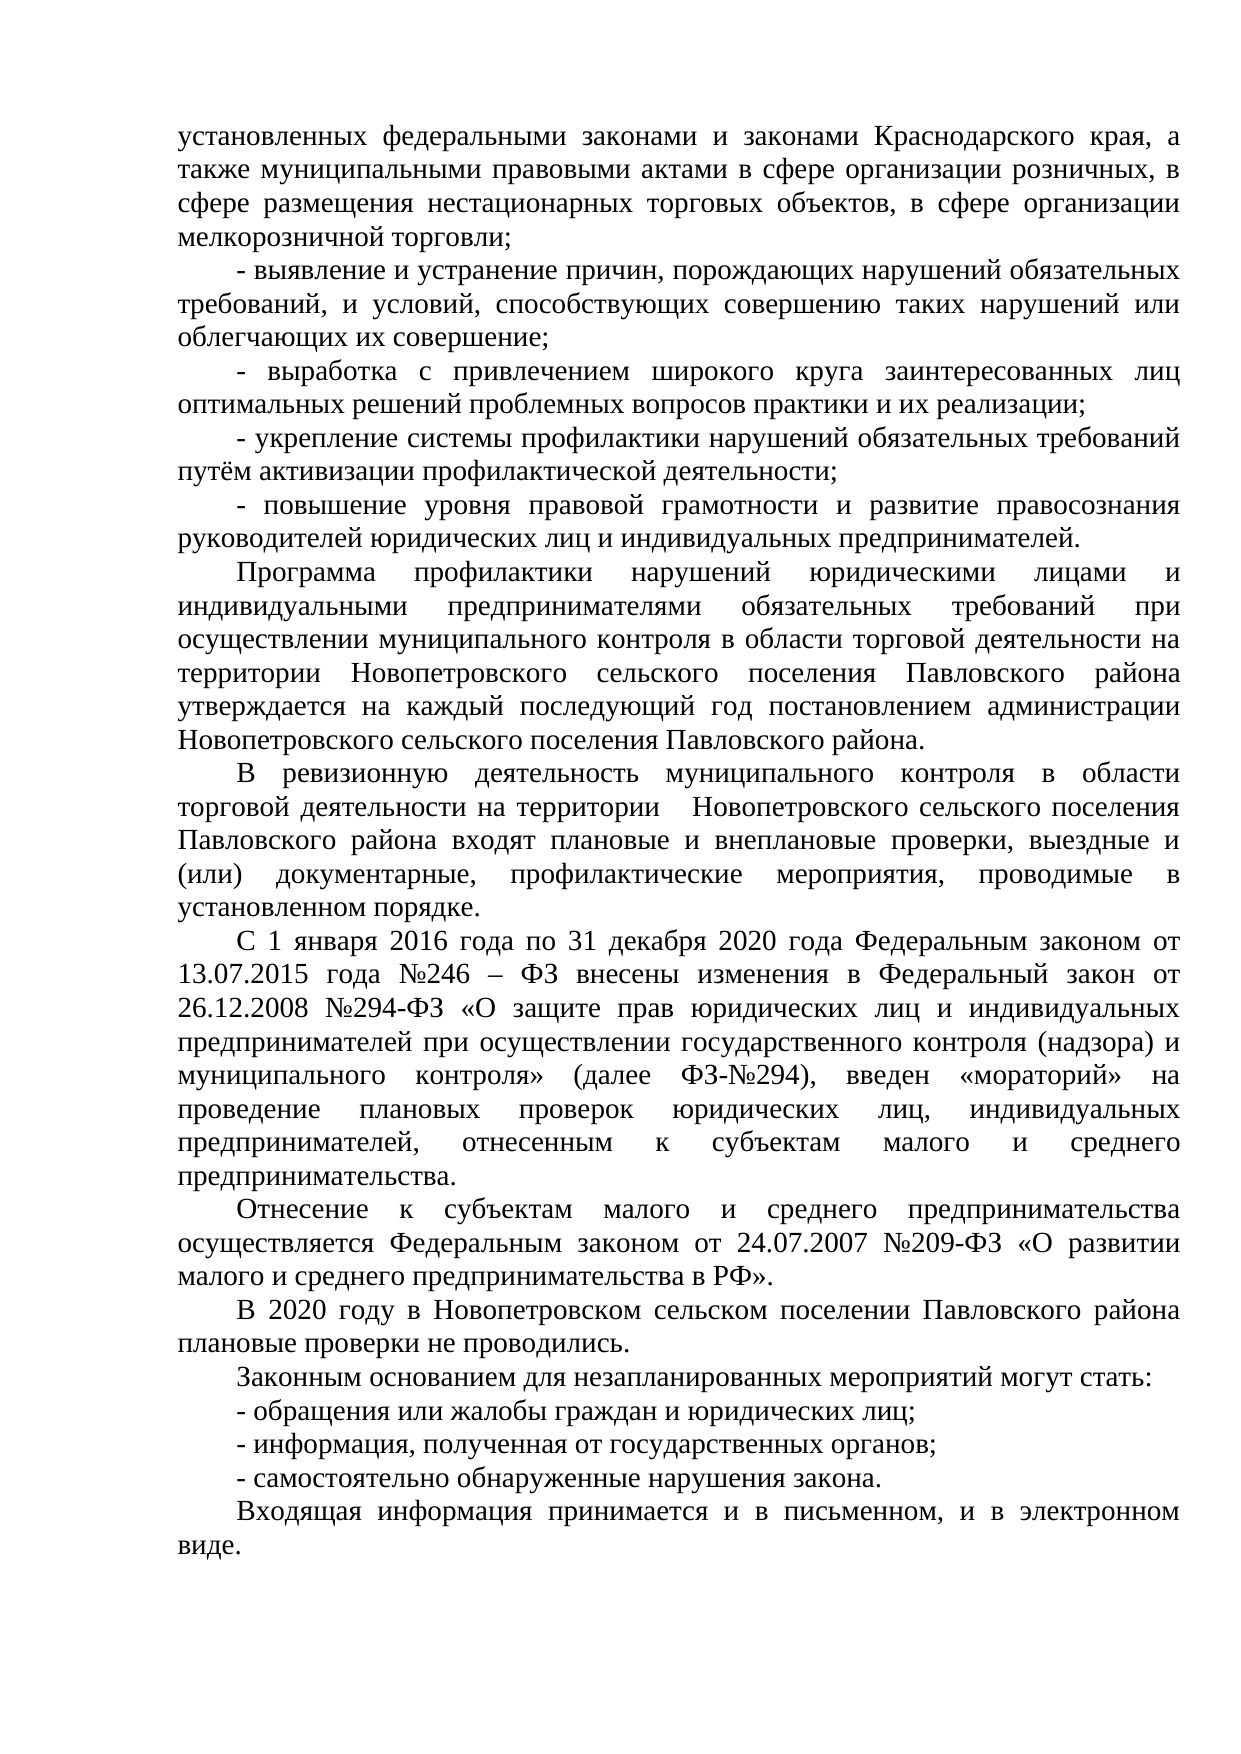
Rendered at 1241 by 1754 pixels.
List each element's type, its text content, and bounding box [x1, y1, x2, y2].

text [177, 118, 1181, 252]
text - повышение уровня правовой грамотности и развитие правосознания руководителей юридических лиц и индивидуальных предпринимателей. [177, 487, 1181, 554]
text - обращения или жалобы граждан и юридических лиц; [177, 1393, 1181, 1426]
text Программа профилактики нарушений юридическими лицами и индивидуальными предпринимателями обязательных требований при осуществлении муниципального контроля в области торговой деятельности на территории Новопетровского сельского поселения Павловского района утверждается на каждый последующий год постановлением администрации Новопетровского сельского поселения Павловского района. [177, 554, 1181, 755]
text - информация, полученная от государственных органов; [177, 1426, 1181, 1460]
text Входящая информация принимается и в письменном, и в электронном виде. [177, 1493, 1181, 1560]
text - выработка с привлечением широкого круга заинтересованных лиц оптимальных решений проблемных вопросов практики и их реализации; [177, 353, 1181, 420]
text Законным основанием для незапланированных мероприятий могут стать: [177, 1359, 1181, 1393]
text В ревизионную деятельность муниципального контроля в области торговой деятельности на территории Новопетровского сельского поселения Павловского района входят плановые и внеплановые проверки, выездные и (или) документарные, профилактические мероприятия, проводимые в установленном порядке. [177, 755, 1181, 923]
text - выявление и устранение причин, порождающих нарушений обязательных требований, и условий, способствующих совершению таких нарушений или облегчающих их совершение; [177, 252, 1181, 353]
text В 2020 году в Новопетровском сельском поселении Павловского района плановые проверки не проводились. [177, 1292, 1181, 1359]
text - самостоятельно обнаруженные нарушения закона. [177, 1460, 1181, 1493]
text С 1 января 2016 года по 31 декабря 2020 года Федеральным законом от 13.07.2015 года №246 – ФЗ внесены изменения в Федеральный закон от 26.12.2008 №294-ФЗ «О защите прав юридических лиц и индивидуальных предпринимателей при осуществлении государственного контроля (надзора) и муниципального контроля» (далее ФЗ-№294), введен «мораторий» на проведение плановых проверок юридических лиц, индивидуальных предпринимателей, отнесенным к субъектам малого и среднего предпринимательства. [177, 923, 1181, 1191]
text Отнесение к субъектам малого и среднего предпринимательства осуществляется Федеральным законом от 24.07.2007 №209-ФЗ «О развитии малого и среднего предпринимательства в РФ». [177, 1191, 1181, 1292]
text - укрепление системы профилактики нарушений обязательных требований путём активизации профилактической деятельности; [177, 420, 1181, 487]
